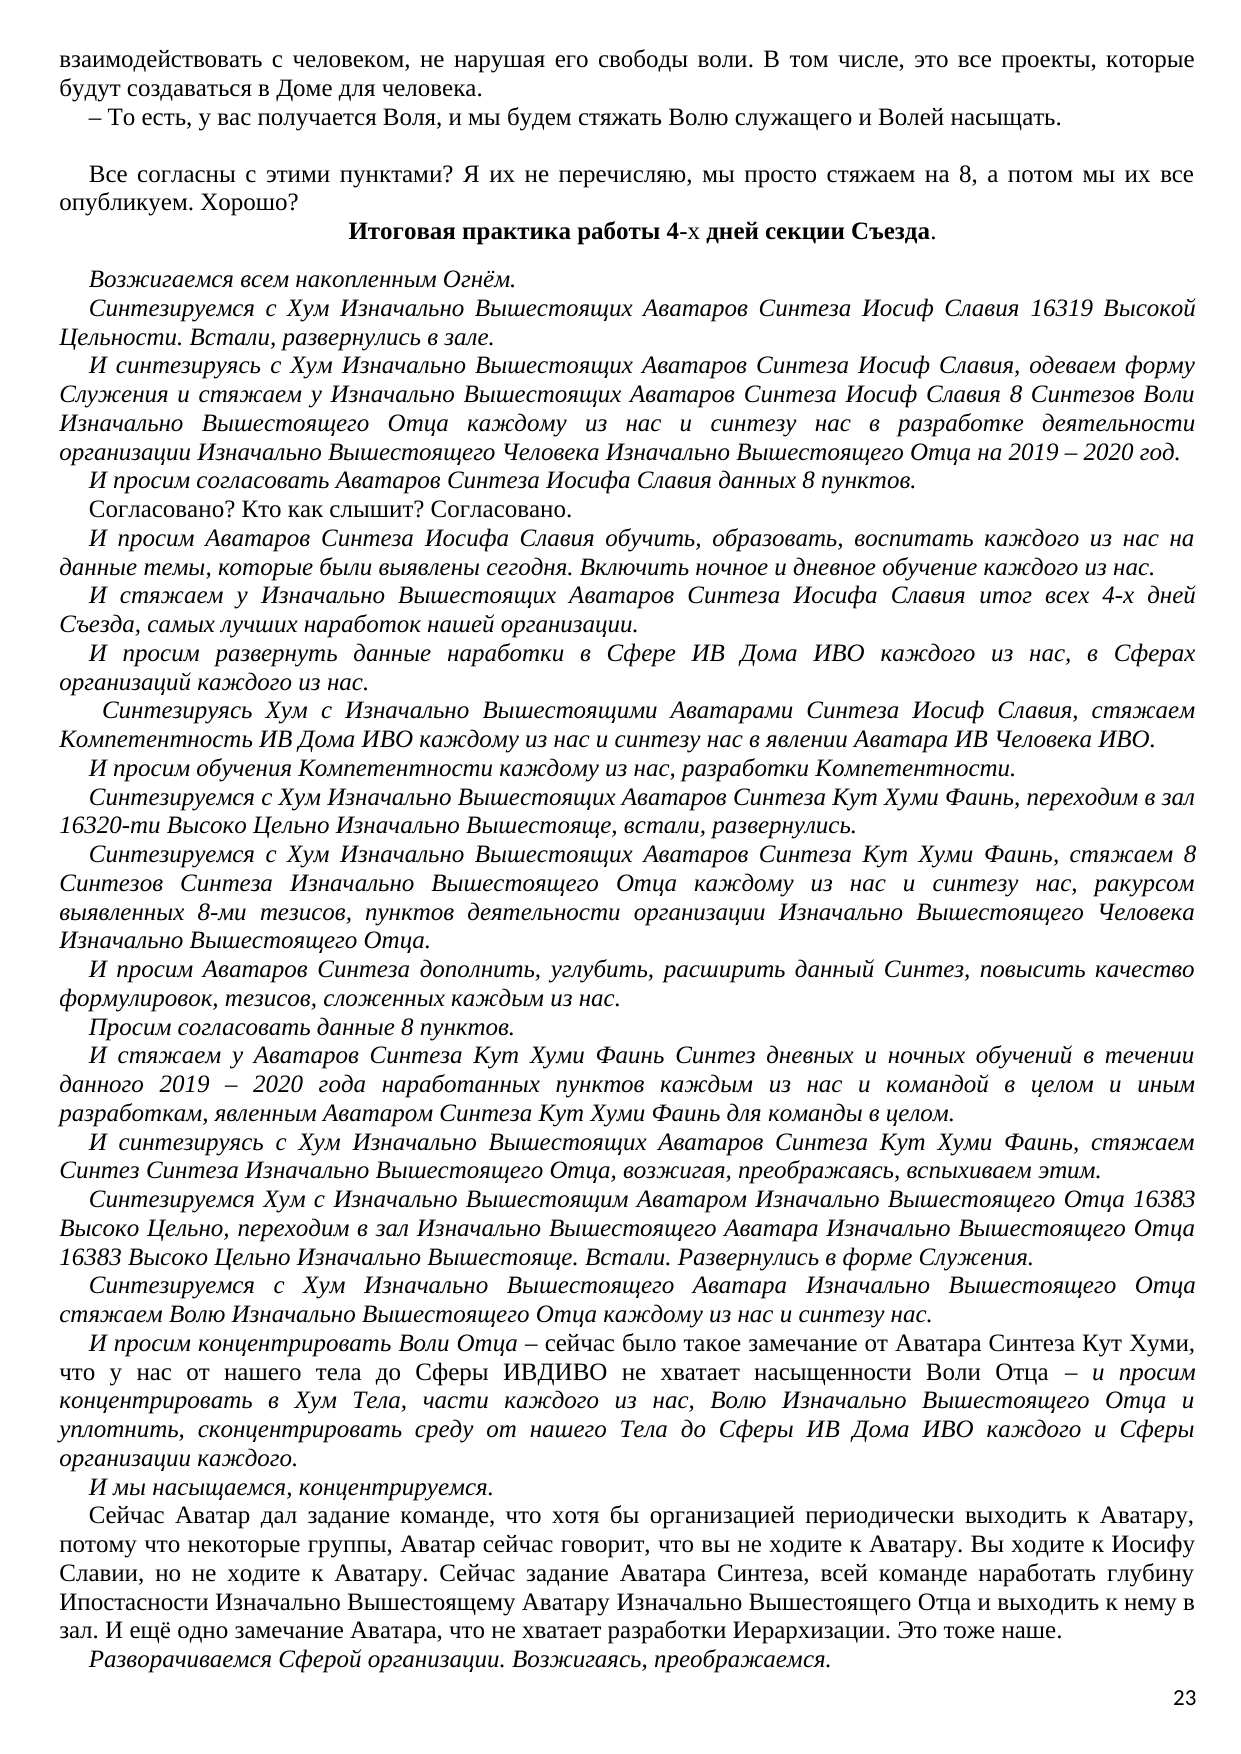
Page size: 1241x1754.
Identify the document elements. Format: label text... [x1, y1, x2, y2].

text Все согласны с этими пунктами? Я их не перечисляю, мы просто стяжаем на 8, а потом мы их все опубликуем. Хорошо? [59, 159, 1196, 216]
text И просим концентрировать Воли Отца – сейчас было такое замечание от Аватара Синтеза Кут Хуми, что у нас от нашего тела до Сферы ИВДИВО не хватает насыщенности Воли Отца – и просим концентрировать в Хум Тела, части каждого из нас, Волю Изначально Вышестоящего Отца и уплотнить, сконцентрировать среду от нашего Тела до Сферы ИВ Дома ИВО каждого и Сферы организации каждого. [59, 1328, 1196, 1472]
text Синтезируемся с Хум Изначально Вышестоящих Аватаров Синтеза Кут Хуми Фаинь, переходим в зал 16320-ти Высоко Цельно Изначально Вышестояще, встали, развернулись. [59, 782, 1196, 839]
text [59, 44, 1196, 102]
text И синтезируясь с Хум Изначально Вышестоящих Аватаров Синтеза Иосиф Славия, одеваем форму Служения и стяжаем у Изначально Вышестоящих Аватаров Синтеза Иосиф Славия 8 Синтезов Воли Изначально Вышестоящего Отца каждому из нас и синтезу нас в разработке деятельности организации Изначально Вышестоящего Человека Изначально Вышестоящего Отца на 2019 – 2020 год. [59, 350, 1196, 465]
text Синтезируемся с Хум Изначально Вышестоящих Аватаров Синтеза Кут Хуми Фаинь, стяжаем 8 Синтезов Синтеза Изначально Вышестоящего Отца каждому из нас и синтезу нас, ракурсом выявленных 8-ми тезисов, пунктов деятельности организации Изначально Вышестоящего Человека Изначально Вышестоящего Отца. [59, 839, 1196, 954]
text И мы насыщаемся, концентрируемся. [59, 1472, 1196, 1500]
text Сейчас Аватар дал задание команде, что хотя бы организацией периодически выходить к Аватару, потому что некоторые группы, Аватар сейчас говорит, что вы не ходите к Аватару. Вы ходите к Иосифу Славии, но не ходите к Аватару. Сейчас задание Аватара Синтеза, всей команде наработать глубину Ипостасности Изначально Вышестоящему Аватару Изначально Вышестоящего Отца и выходить к нему в зал. И ещё одно замечание Аватара, что не хватает разработки Иерархизации. Это тоже наше. [59, 1500, 1196, 1644]
text Синтезируемся с Хум Изначально Вышестоящих Аватаров Синтеза Иосиф Славия 16319 Высокой Цельности. Встали, развернулись в зале. [59, 293, 1196, 350]
text И просим Аватаров Синтеза Иосифа Славия обучить, образовать, воспитать каждого из нас на данные темы, которые были выявлены сегодня. Включить ночное и дневное обучение каждого из нас. [59, 523, 1196, 580]
text Синтезируясь Хум с Изначально Вышестоящими Аватарами Синтеза Иосиф Славия, стяжаем Компетентность ИВ Дома ИВО каждому из нас и синтезу нас в явлении Аватара ИВ Человека ИВО. [59, 695, 1196, 753]
text Согласовано? Кто как слышит? Согласовано. [59, 494, 1196, 523]
text И синтезируясь с Хум Изначально Вышестоящих Аватаров Синтеза Кут Хуми Фаинь, стяжаем Синтез Синтеза Изначально Вышестоящего Отца, возжигая, преображаясь, вспыхиваем этим. [59, 1127, 1196, 1184]
text И стяжаем у Аватаров Синтеза Кут Хуми Фаинь Синтез дневных и ночных обучений в течении данного 2019 – 2020 года наработанных пунктов каждым из нас и командой в целом и иным разработкам, явленным Аватаром Синтеза Кут Хуми Фаинь для команды в целом. [59, 1040, 1196, 1127]
text И просим Аватаров Синтеза дополнить, углубить, расширить данный Синтез, повысить качество формулировок, тезисов, сложенных каждым из нас. [59, 954, 1196, 1012]
text И просим согласовать Аватаров Синтеза Иосифа Славия данных 8 пунктов. [59, 465, 1196, 494]
text Разворачиваемся Сферой организации. Возжигаясь, преображаемся. [59, 1644, 1196, 1673]
text Синтезируемся с Хум Изначально Вышестоящего Аватара Изначально Вышестоящего Отца стяжаем Волю Изначально Вышестоящего Отца каждому из нас и синтезу нас. [59, 1270, 1196, 1328]
text И просим обучения Компетентности каждому из нас, разработки Компетентности. [59, 753, 1196, 782]
text И стяжаем у Изначально Вышестоящих Аватаров Синтеза Иосифа Славия итог всех 4-х дней Съезда, самых лучших наработок нашей организации. [59, 580, 1196, 638]
text Синтезируемся Хум с Изначально Вышестоящим Аватаром Изначально Вышестоящего Отца 16383 Высоко Цельно, переходим в зал Изначально Вышестоящего Аватара Изначально Вышестоящего Отца 16383 Высоко Цельно Изначально Вышестояще. Встали. Развернулись в форме Служения. [59, 1184, 1196, 1270]
text Просим согласовать данные 8 пунктов. [59, 1012, 1196, 1040]
text – То есть, у вас получается Воля, и мы будем стяжать Волю служащего и Волей насыщать. [59, 102, 1196, 131]
text Итоговая практика работы 4-х дней секции Съезда. [59, 216, 1196, 245]
text И просим развернуть данные наработки в Сфере ИВ Дома ИВО каждого из нас, в Сферах организаций каждого из нас. [59, 638, 1196, 695]
text Возжигаемся всем накопленным Огнём. [59, 264, 1196, 293]
